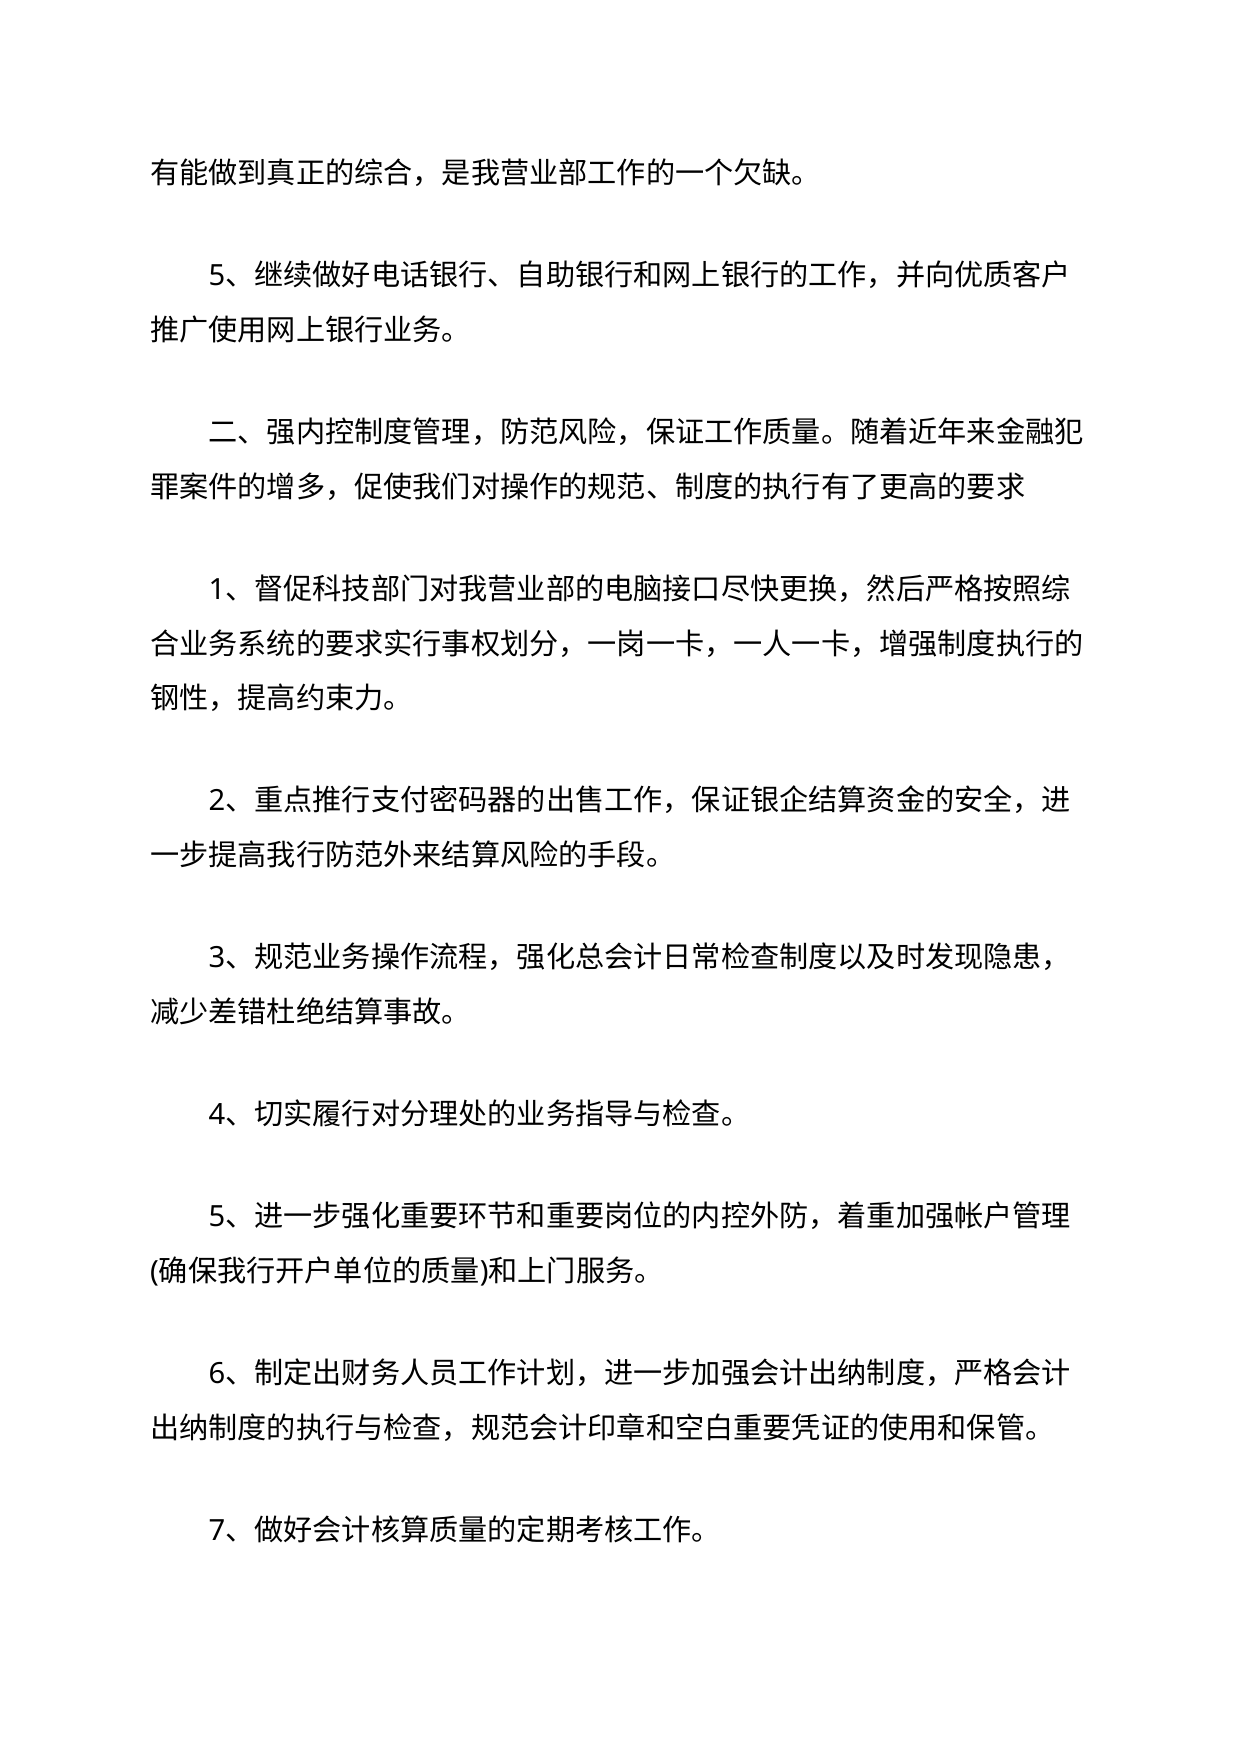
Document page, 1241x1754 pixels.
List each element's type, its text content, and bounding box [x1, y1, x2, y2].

text 4、切实履行对分理处的业务指导与检查。 [150, 1090, 1090, 1133]
text 2、重点推行支付密码器的出售工作，保证银企结算资金的安全，进一步提高我行防范外来结算风险的手段。 [150, 777, 1090, 874]
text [150, 150, 1090, 192]
text 5、继续做好电话银行、自助银行和网上银行的工作，并向优质客户推广使用网上银行业务。 [150, 252, 1090, 349]
text 二、强内控制度管理，防范风险，保证工作质量。随着近年来金融犯罪案件的增多，促使我们对操作的规范、制度的执行有了更高的要求 [150, 408, 1090, 506]
text 5、进一步强化重要环节和重要岗位的内控外防，着重加强帐户管理(确保我行开户单位的质量)和上门服务。 [150, 1192, 1090, 1290]
text 6、制定出财务人员工作计划，进一步加强会计出纳制度，严格会计出纳制度的执行与检查，规范会计印章和空白重要凭证的使用和保管。 [150, 1349, 1090, 1447]
text 1、督促科技部门对我营业部的电脑接口尽快更换，然后严格按照综合业务系统的要求实行事权划分，一岗一卡，一人一卡，增强制度执行的钢性，提高约束力。 [150, 565, 1090, 717]
text 7、做好会计核算质量的定期考核工作。 [150, 1506, 1090, 1548]
text 3、规范业务操作流程，强化总会计日常检查制度以及时发现隐患，减少差错杜绝结算事故。 [150, 934, 1090, 1031]
